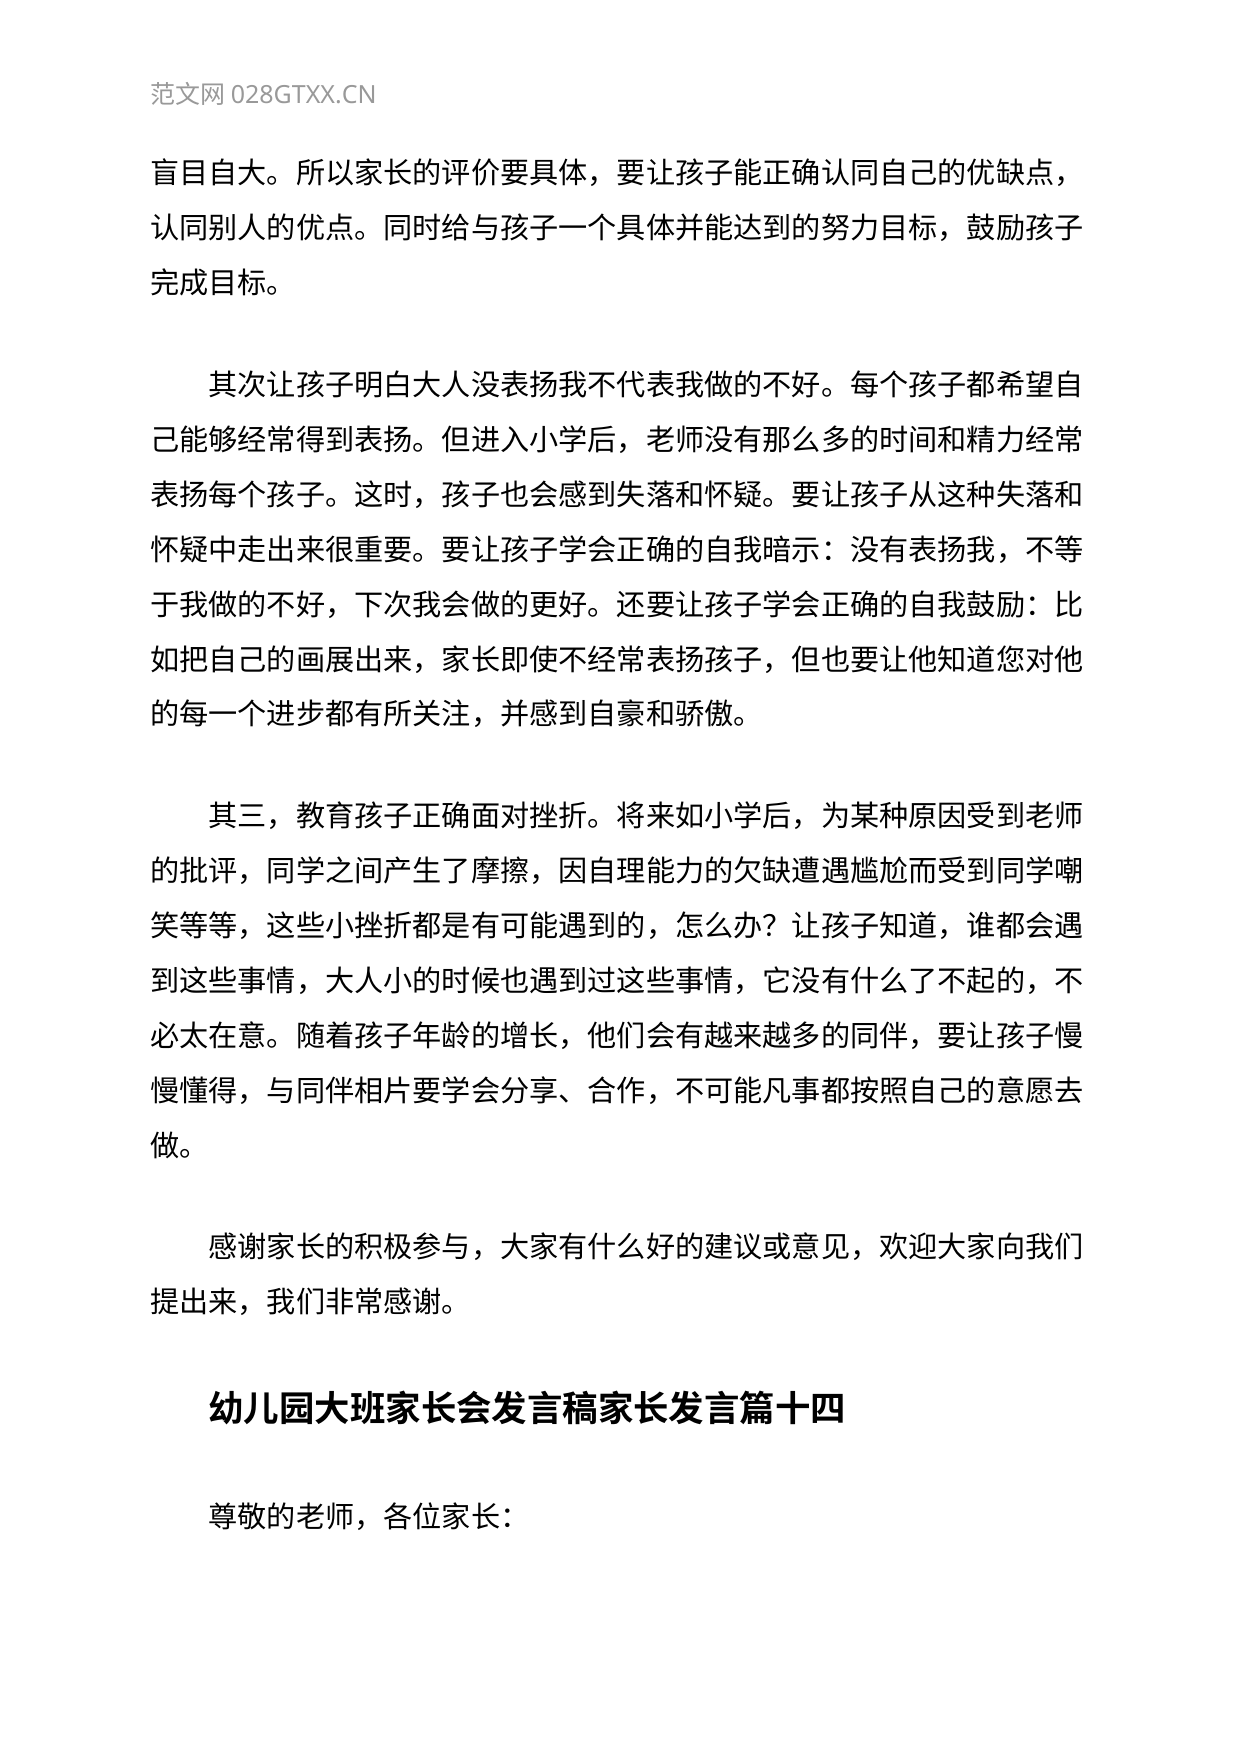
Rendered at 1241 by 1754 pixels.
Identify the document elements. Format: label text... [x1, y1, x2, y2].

text 幼儿园大班家长会发言稿家长发言篇十四 [150, 1381, 1090, 1432]
text 感谢家长的积极参与，大家有什么好的建议或意见，欢迎大家向我们提出来，我们非常感谢。 [150, 1224, 1090, 1321]
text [150, 150, 1090, 302]
text 其次让孩子明白大人没表扬我不代表我做的不好。每个孩子都希望自己能够经常得到表扬。但进入小学后，老师没有那么多的时间和精力经常表扬每个孩子。这时，孩子也会感到失落和怀疑。要让孩子从这种失落和怀疑中走出来很重要。要让孩子学会正确的自我暗示：没有表扬我，不等于我做的不好，下次我会做的更好。还要让孩子学会正确的自我鼓励：比如把自己的画展出来，家长即使不经常表扬孩子，但也要让他知道您对他的每一个进步都有所关注，并感到自豪和骄傲。 [150, 362, 1090, 733]
text 尊敬的老师，各位家长： [150, 1494, 1090, 1536]
text 其三，教育孩子正确面对挫折。将来如小学后，为某种原因受到老师的批评，同学之间产生了摩擦，因自理能力的欠缺遭遇尴尬而受到同学嘲笑等等，这些小挫折都是有可能遇到的，怎么办？让孩子知道，谁都会遇到这些事情，大人小的时候也遇到过这些事情，它没有什么了不起的，不必太在意。随着孩子年龄的增长，他们会有越来越多的同伴，要让孩子慢慢懂得，与同伴相片要学会分享、合作，不可能凡事都按照自己的意愿去做。 [150, 793, 1090, 1164]
